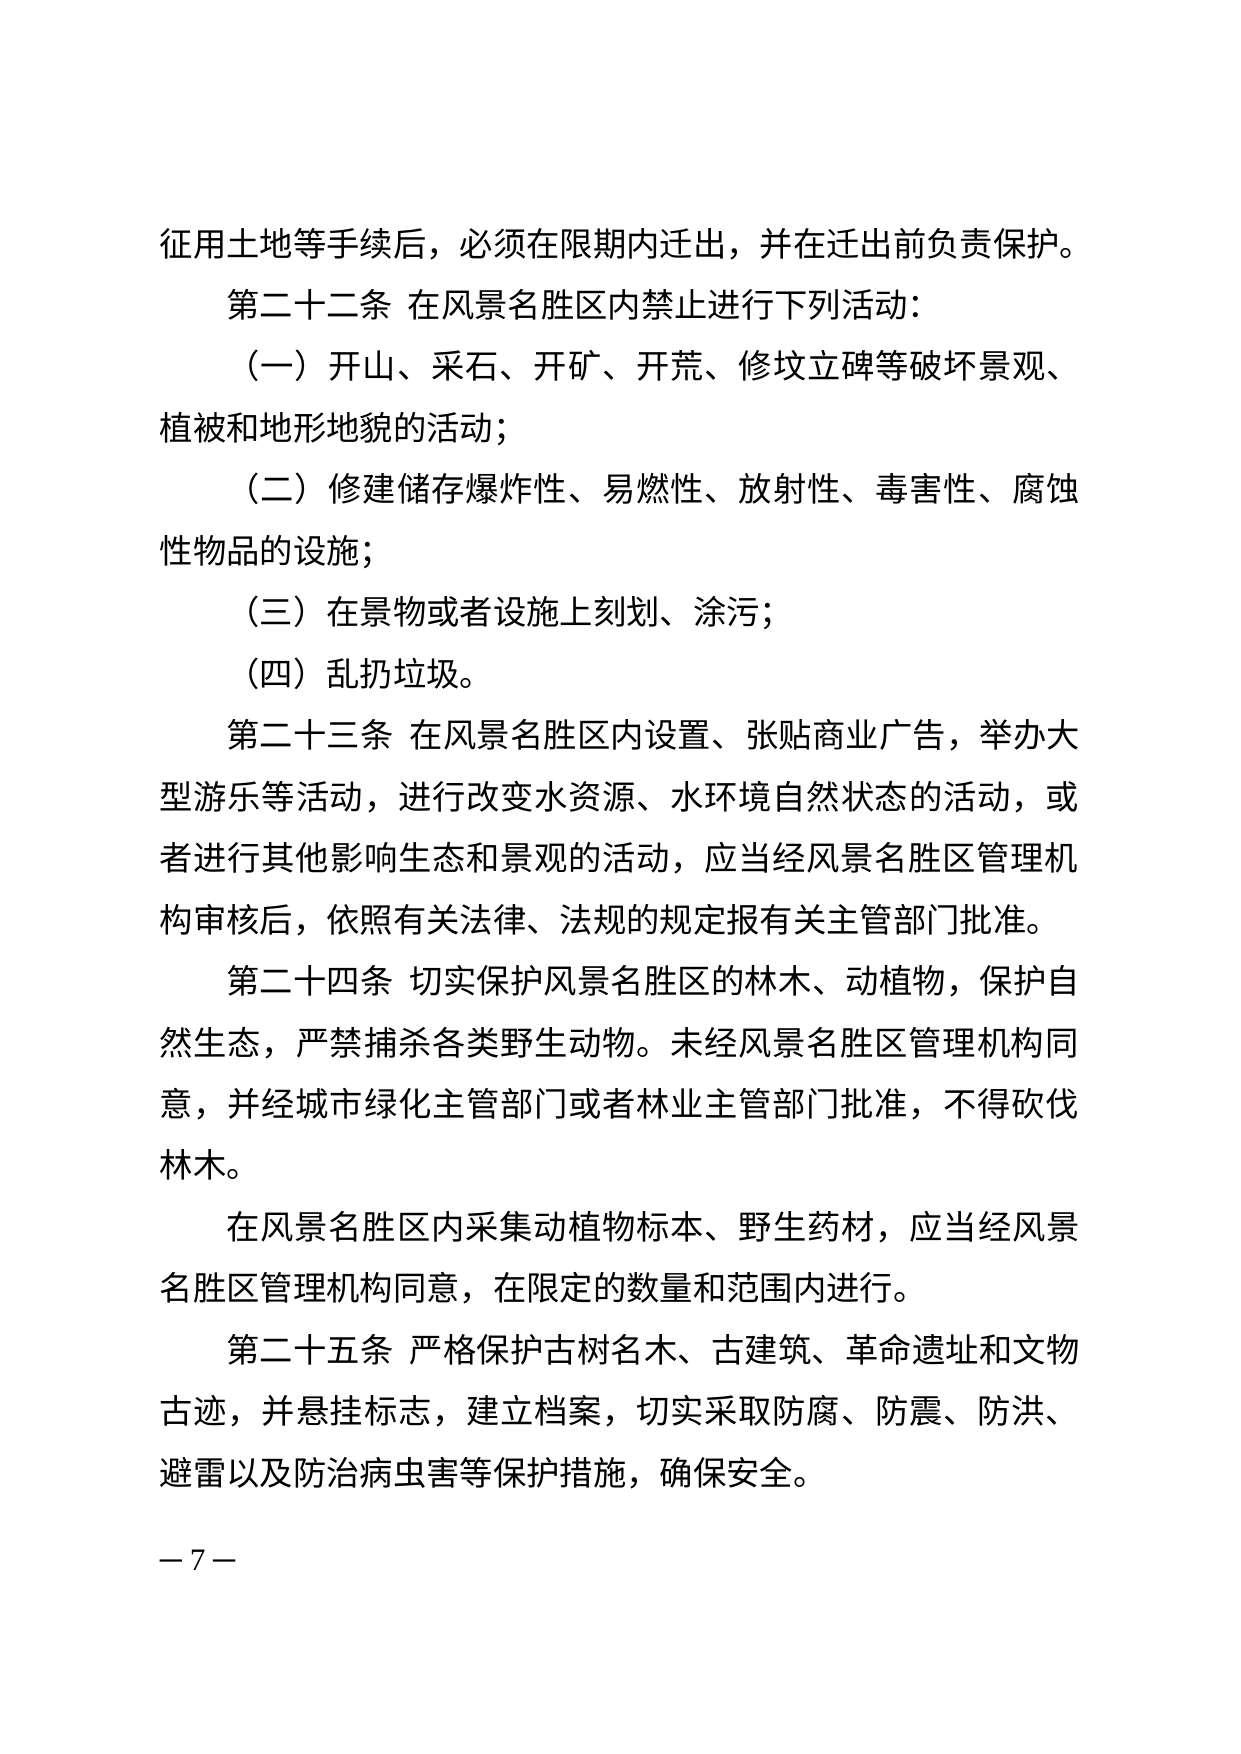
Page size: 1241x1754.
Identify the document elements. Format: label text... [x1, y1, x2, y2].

text （三）在景物或者设施上刻划、涂污； [159, 576, 1081, 637]
text 第二十四条 切实保护风景名胜区的林木、动植物，保护自然生态，严禁捕杀各类野生动物。未经风景名胜区管理机构同意，并经城市绿化主管部门或者林业主管部门批准，不得砍伐林木。 [159, 944, 1081, 1190]
text （二）修建储存爆炸性、易燃性、放射性、毒害性、腐蚀性物品的设施； [159, 453, 1081, 576]
text 第二十三条 在风景名胜区内设置、张贴商业广告，举办大型游乐等活动，进行改变水资源、水环境自然状态的活动，或者进行其他影响生态和景观的活动，应当经风景名胜区管理机构审核后，依照有关法律、法规的规定报有关主管部门批准。 [159, 698, 1081, 944]
text 第二十五条 严格保护古树名木、古建筑、革命遗址和文物古迹，并悬挂标志，建立档案，切实采取防腐、防震、防洪、避雷以及防治病虫害等保护措施，确保安全。 [159, 1313, 1081, 1497]
text 在风景名胜区内采集动植物标本、野生药材，应当经风景名胜区管理机构同意，在限定的数量和范围内进行。 [159, 1190, 1081, 1313]
text （一）开山、采石、开矿、开荒、修坟立碑等破坏景观、植被和地形地貌的活动； [159, 330, 1081, 453]
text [159, 207, 1081, 268]
text 第二十二条 在风景名胜区内禁止进行下列活动： [159, 268, 1081, 330]
text （四）乱扔垃圾。 [159, 637, 1081, 698]
